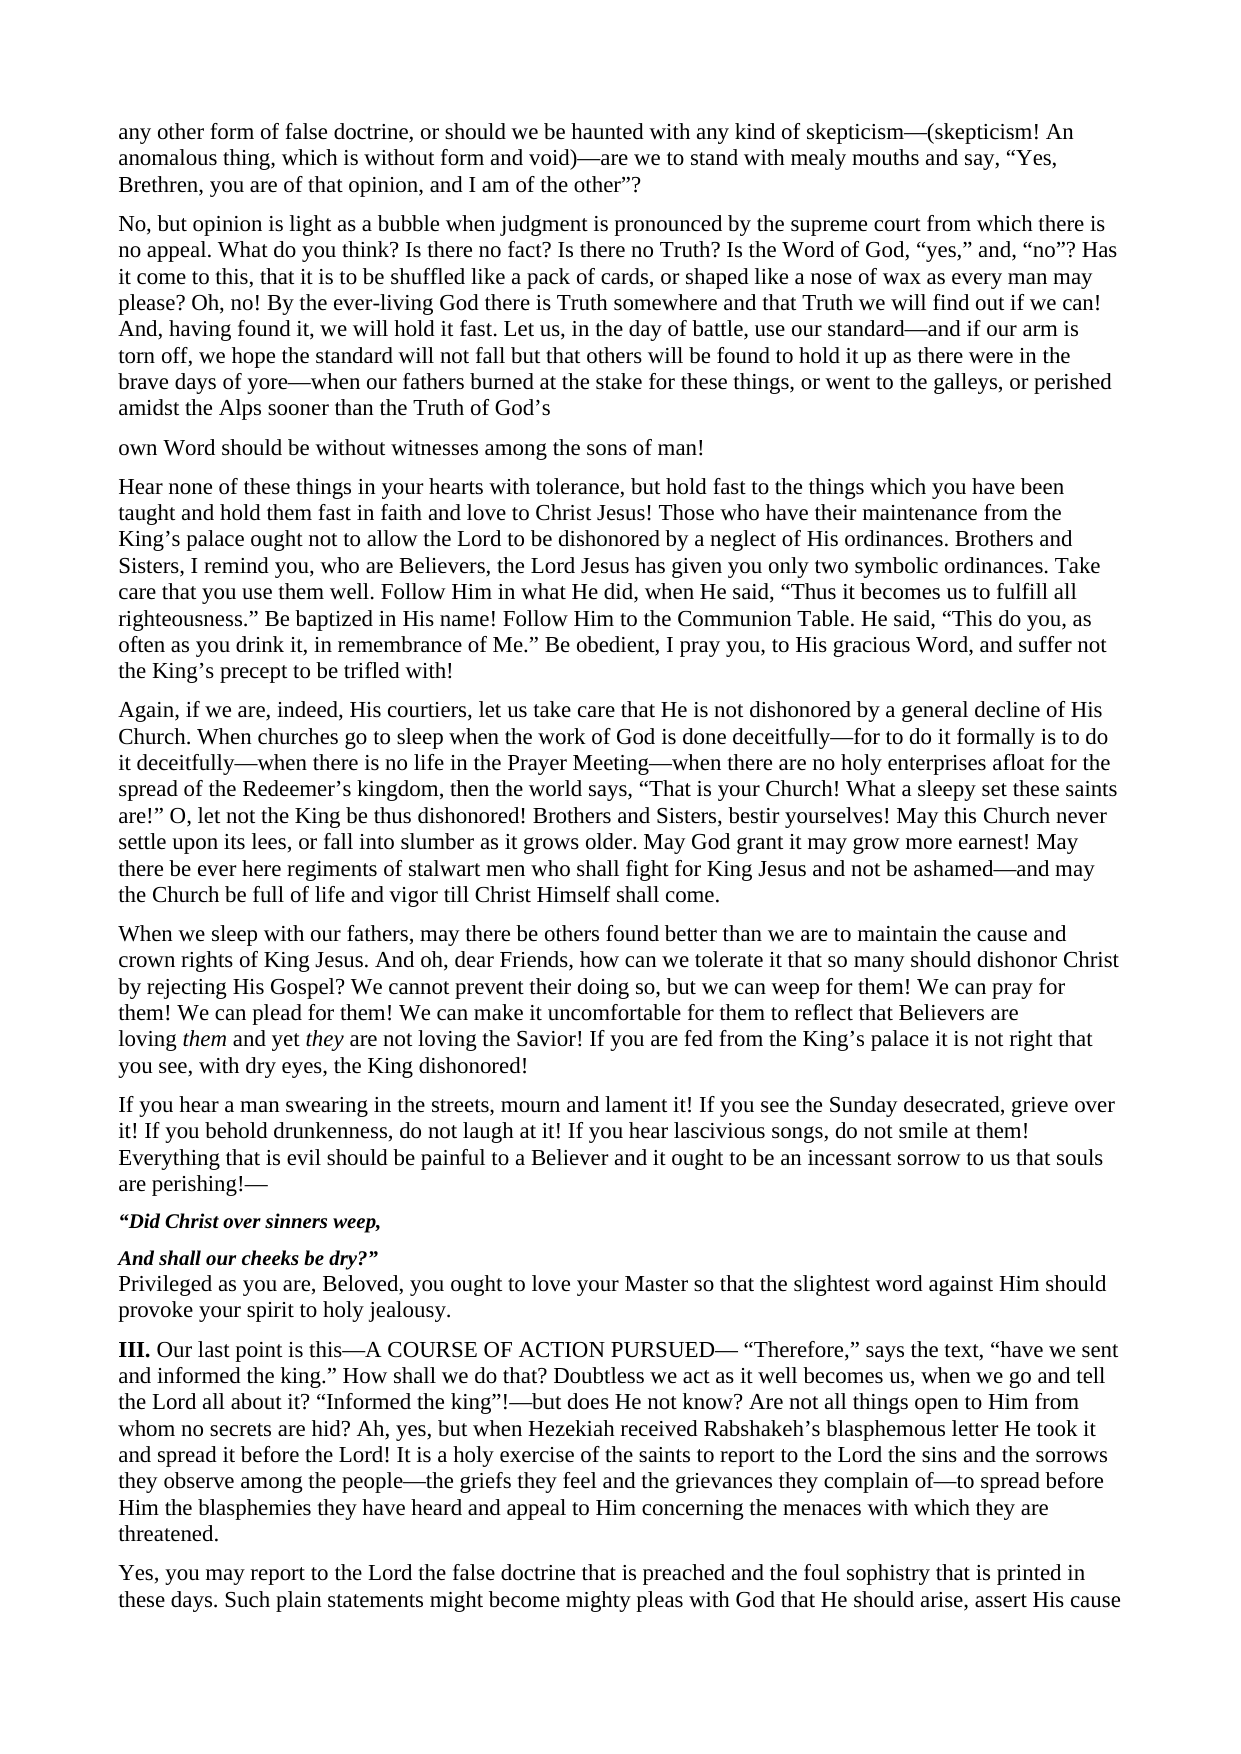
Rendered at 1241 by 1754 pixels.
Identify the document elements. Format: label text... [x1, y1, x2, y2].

text And shall our cheeks be dry?” Privileged as you are, Beloved, you ought to love your Master so that the slightest word against Him should provoke your spirit to holy jealousy. [118, 1246, 1122, 1323]
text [118, 118, 1122, 197]
text No, but opinion is light as a bubble when judgment is pronounced by the supreme court from which there is no appeal. What do you think? Is there no fact? Is there no Truth? Is the Word of God, “yes,” and, “no”? Has it come to this, that it is to be shuffled like a pack of cards, or shaped like a nose of wax as every man may please? Oh, no! By the ever-living God there is Truth somewhere and that Truth we will find out if we can! And, having found it, we will hold it fast. Let us, in the day of battle, use our standard—and if our arm is torn off, we hope the standard will not fall but that others will be found to hold it up as there were in the brave days of yore—when our fathers burned at the stake for these things, or went to the galleys, or perished amidst the Alps sooner than the Truth of God’s [118, 210, 1122, 421]
text “Did Christ over sinners weep, [118, 1209, 1122, 1233]
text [118, 1559, 1122, 1612]
text Hear none of these things in your hearts with tolerance, but hold fast to the things which you have been taught and hold them fast in faith and love to Christ Jesus! Those who have their maintenance from the King’s palace ought not to allow the Lord to be dishonored by a neglect of His ordinances. Brothers and Sisters, I remind you, who are Believers, the Lord Jesus has given you only two symbolic ordinances. Take care that you use them well. Follow Him in what He did, when He said, “Thus it becomes us to fulfill all righteousness.” Be baptized in His name! Follow Him to the Communion Table. He said, “This do you, as often as you drink it, in remembrance of Me.” Be obedient, I pray you, to His gracious Word, and suffer not the King’s precept to be trifled with! [118, 473, 1122, 684]
text Again, if we are, indeed, His courtiers, let us take care that He is not dishonored by a general decline of His Church. When churches go to sleep when the work of God is done deceitfully—for to do it formally is to do it deceitfully—when there is no life in the Prayer Meeting—when there are no holy enterprises afloat for the spread of the Redeemer’s kingdom, then the world says, “That is your Church! What a sleepy set these saints are!” O, let not the King be thus dishonored! Brothers and Sisters, bestir yourselves! May this Church never settle upon its lees, or fall into slumber as it grows older. May God grant it may grow more earnest! May there be ever here regiments of stalwart men who shall fight for King Jesus and not be ashamed—and may the Church be full of life and vigor till Christ Himself shall come. [118, 696, 1122, 907]
text If you hear a man swearing in the streets, mourn and lament it! If you see the Sunday desecrated, grieve over it! If you behold drunkenness, do not laugh at it! If you hear lascivious songs, do not smile at them! Everything that is evil should be painful to a Believer and it ought to be an incessant sorrow to us that souls are perishing!— [118, 1091, 1122, 1196]
text When we sleep with our fathers, may there be others found better than we are to maintain the cause and crown rights of King Jesus. And oh, dear Friends, how can we tolerate it that so many should dishonor Christ by rejecting His Gospel? We cannot prevent their doing so, but we can weep for them! We can pray for them! We can plead for them! We can make it uncomfortable for them to reflect that Believers are loving them and yet they are not loving the Savior! If you are fed from the King’s palace it is not right that you see, with dry eyes, the King dishonored! [118, 920, 1122, 1078]
text III. Our last point is this—A COURSE OF ACTION PURSUED— “Therefore,” says the text, “have we sent and informed the king.” How shall we do that? Doubtless we act as it well becomes us, when we go and tell the Lord all about it? “Informed the king”!—but does He not know? Are not all things open to Him from whom no secrets are hid? Ah, yes, but when Hezekiah received Rabshakeh’s blasphemous letter He took it and spread it before the Lord! It is a holy exercise of the saints to report to the Lord the sins and the sorrows they observe among the people—the griefs they feel and the grievances they complain of—to spread before Him the blasphemies they have heard and appeal to Him concerning the menaces with which they are threatened. [118, 1336, 1122, 1547]
text own Word should be without witnesses among the sons of man! [118, 434, 1122, 460]
